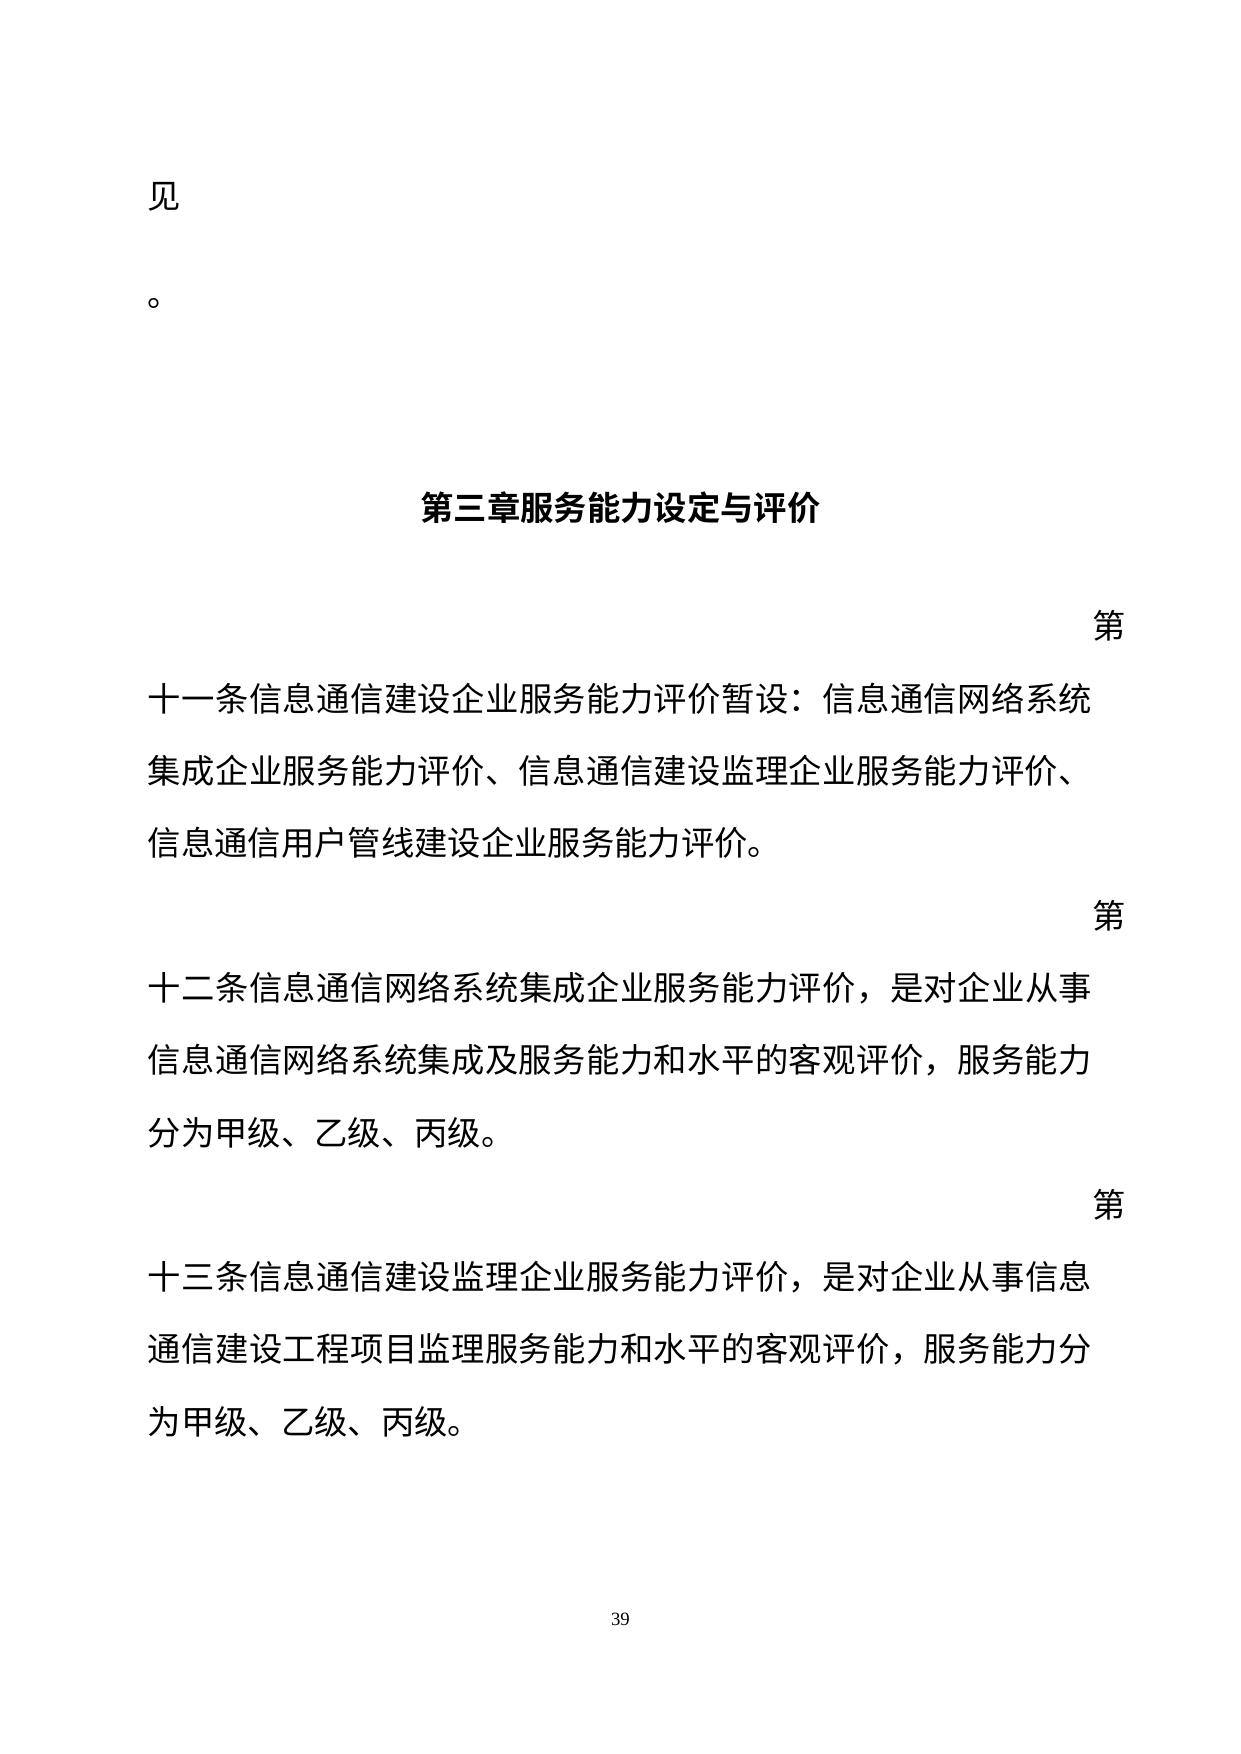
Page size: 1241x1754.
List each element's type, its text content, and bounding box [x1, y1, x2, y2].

text 第十三条信息通信建设监理企业服务能力评价，是对企业从事信息通信建设工程项目监理服务能力和水平的客观评价，服务能力分为甲级、乙级、丙级。 [148, 1179, 1092, 1444]
text 第三章服务能力设定与评价 [148, 474, 1092, 539]
text 第十一条信息通信建设企业服务能力评价暂设：信息通信网络系统集成企业服务能力评价、信息通信建设监理企业服务能力评价、信息通信用户管线建设企业服务能力评价。 [148, 600, 1092, 865]
text 第十二条信息通信网络系统集成企业服务能力评价，是对企业从事信息通信网络系统集成及服务能力和水平的客观评价，服务能力分为甲级、乙级、丙级。 [148, 889, 1092, 1154]
